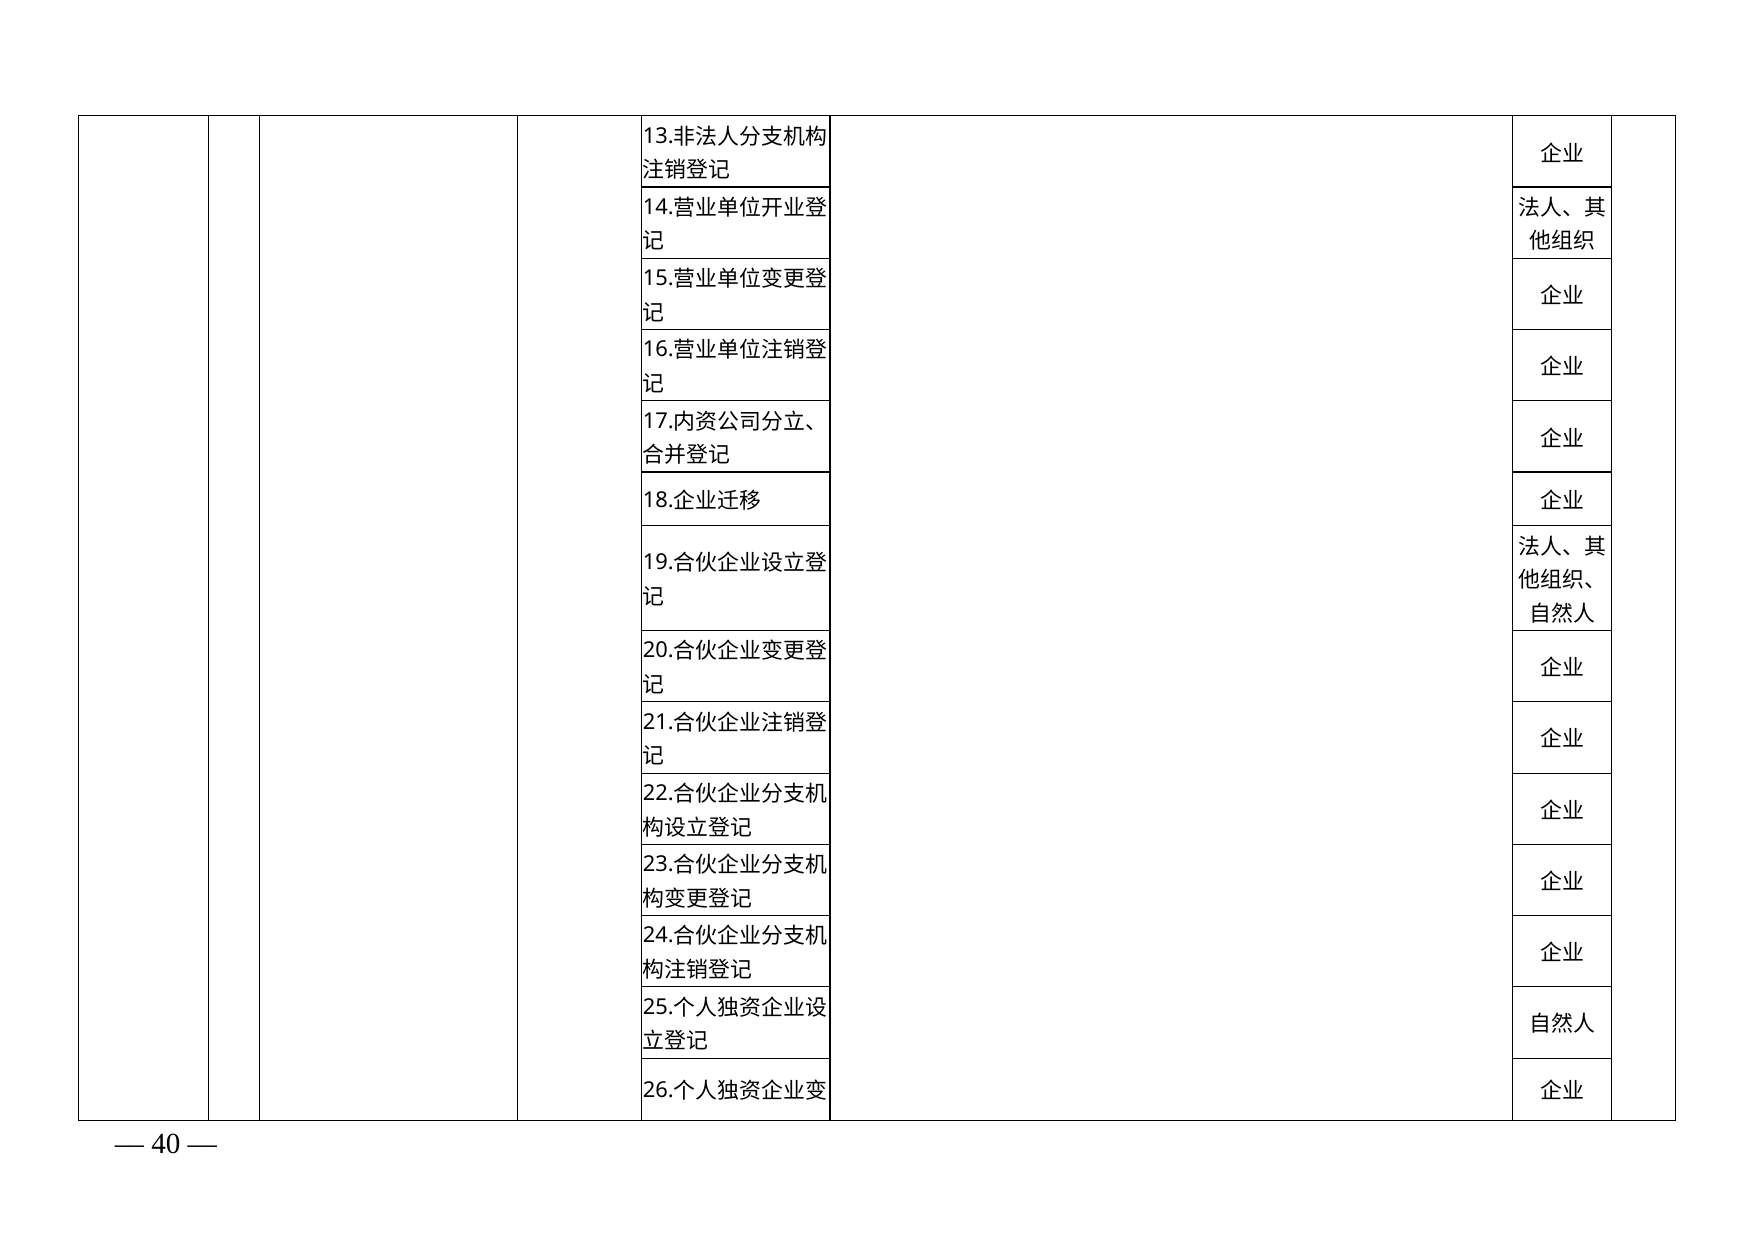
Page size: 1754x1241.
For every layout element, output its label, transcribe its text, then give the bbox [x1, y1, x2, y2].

table_cell 16.营业单位注销登记 [642, 330, 829, 400]
table_cell 企业 [1513, 774, 1611, 844]
table_cell 企业 [1513, 845, 1611, 915]
table_cell 法人、其他组织 [1513, 188, 1611, 258]
table_cell 19.合伙企业设立登记 [642, 526, 829, 630]
table_cell 法人、其他组织、自然人 [1513, 526, 1611, 630]
table_cell 21.合伙企业注销登记 [642, 702, 829, 772]
table_cell 企业 [1513, 330, 1611, 400]
table_cell 14.营业单位开业登记 [642, 188, 829, 258]
table_cell 17.内资公司分立、合并登记 [642, 401, 829, 471]
table_cell 企业 [1513, 631, 1611, 701]
table_cell 自然人 [1513, 987, 1611, 1057]
table_cell 企业 [1513, 916, 1611, 986]
table_cell 25.个人独资企业设立登记 [642, 987, 829, 1057]
table_cell 26.个人独资企业变更登记 [642, 1059, 829, 1120]
table_cell 24.合伙企业分支机构注销登记 [642, 916, 829, 986]
table_cell 22.合伙企业分支机构设立登记 [642, 774, 829, 844]
table_cell 13.非法人分支机构注销登记 [642, 116, 829, 186]
table_cell 企业 [1513, 116, 1611, 186]
table_cell 企业 [1513, 702, 1611, 772]
table_cell 企业 [1513, 401, 1611, 471]
table_cell 企业 [1513, 473, 1611, 525]
table_cell 15.营业单位变更登记 [642, 259, 829, 329]
table_cell 企业 [1513, 1059, 1611, 1120]
table_cell 18.企业迁移 [642, 473, 829, 525]
table_cell 23.合伙企业分支机构变更登记 [642, 845, 829, 915]
table_cell 20.合伙企业变更登记 [642, 631, 829, 701]
table_cell 企业 [1513, 259, 1611, 329]
